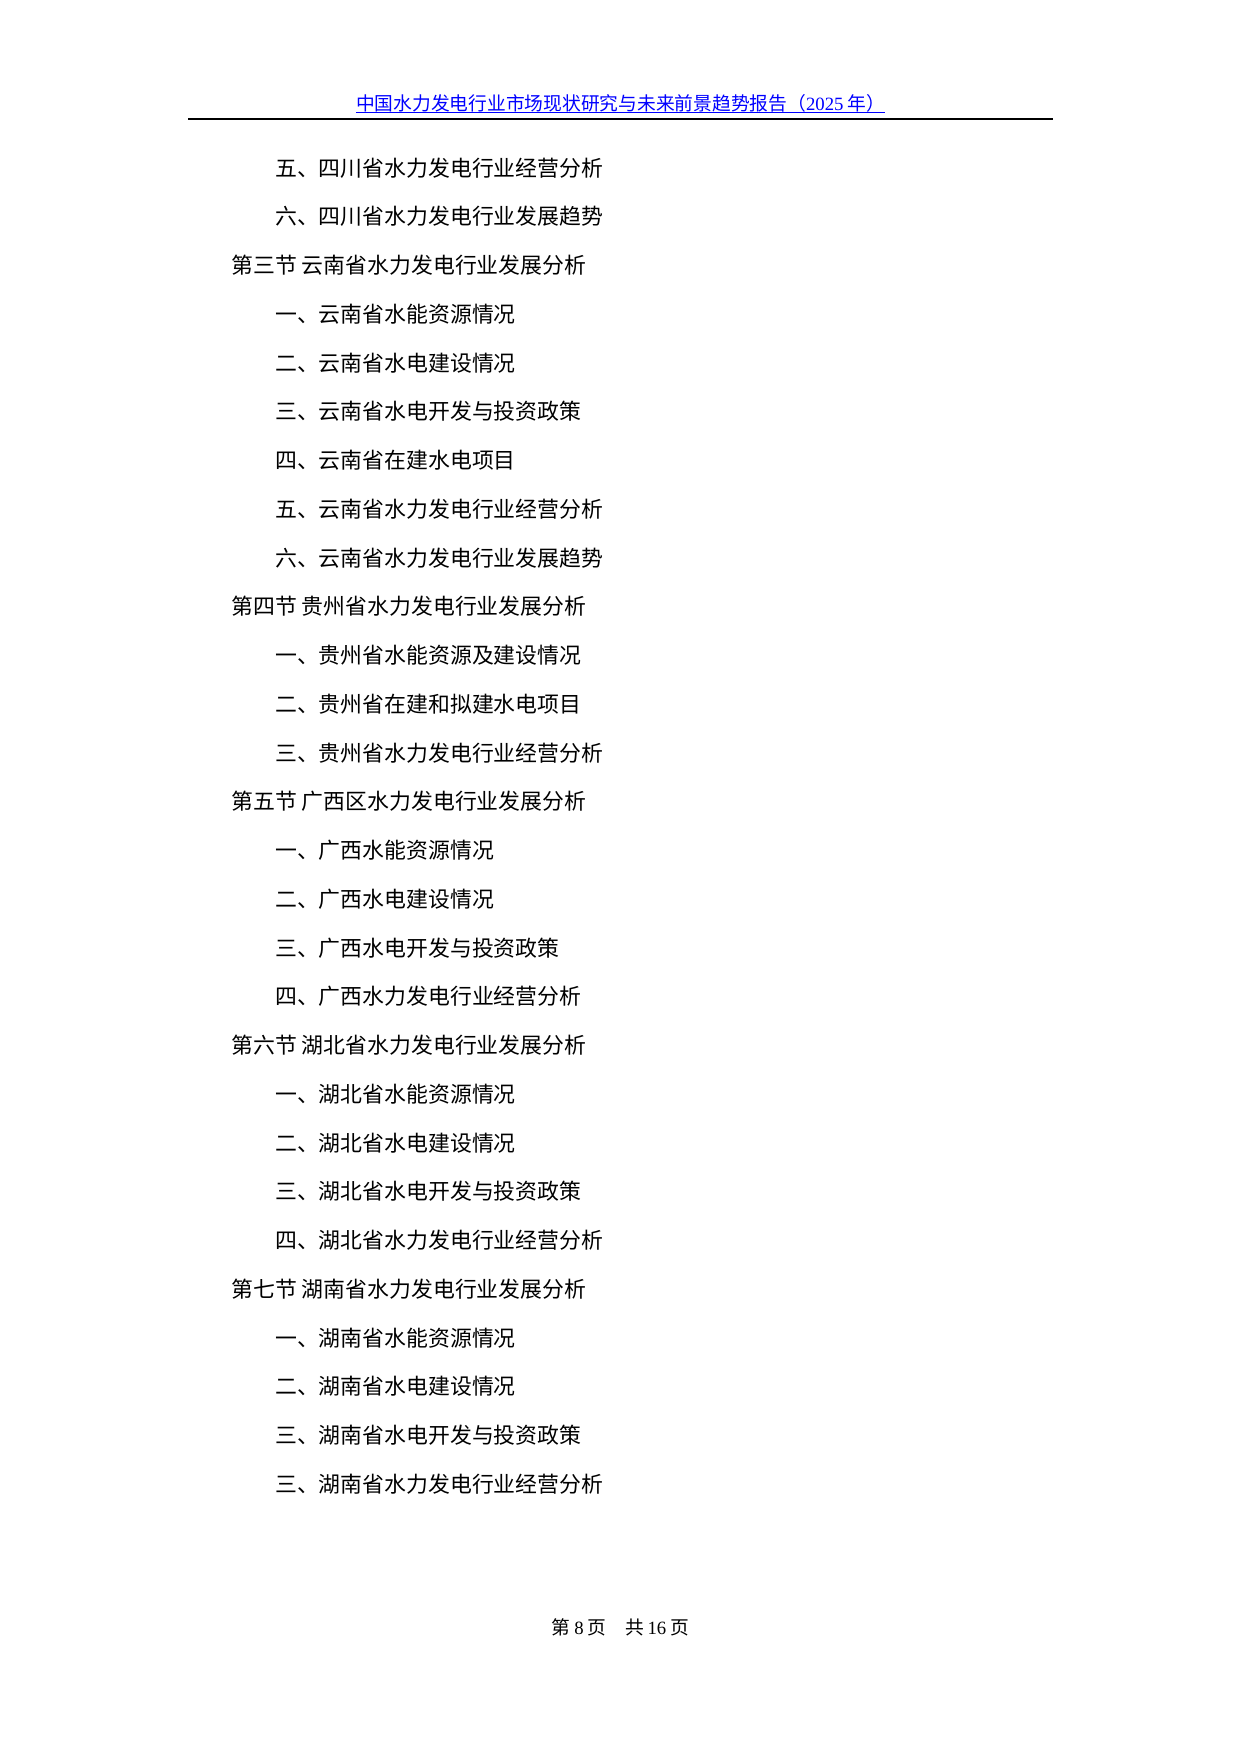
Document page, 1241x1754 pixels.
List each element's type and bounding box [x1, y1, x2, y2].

text [187, 150, 1053, 1499]
